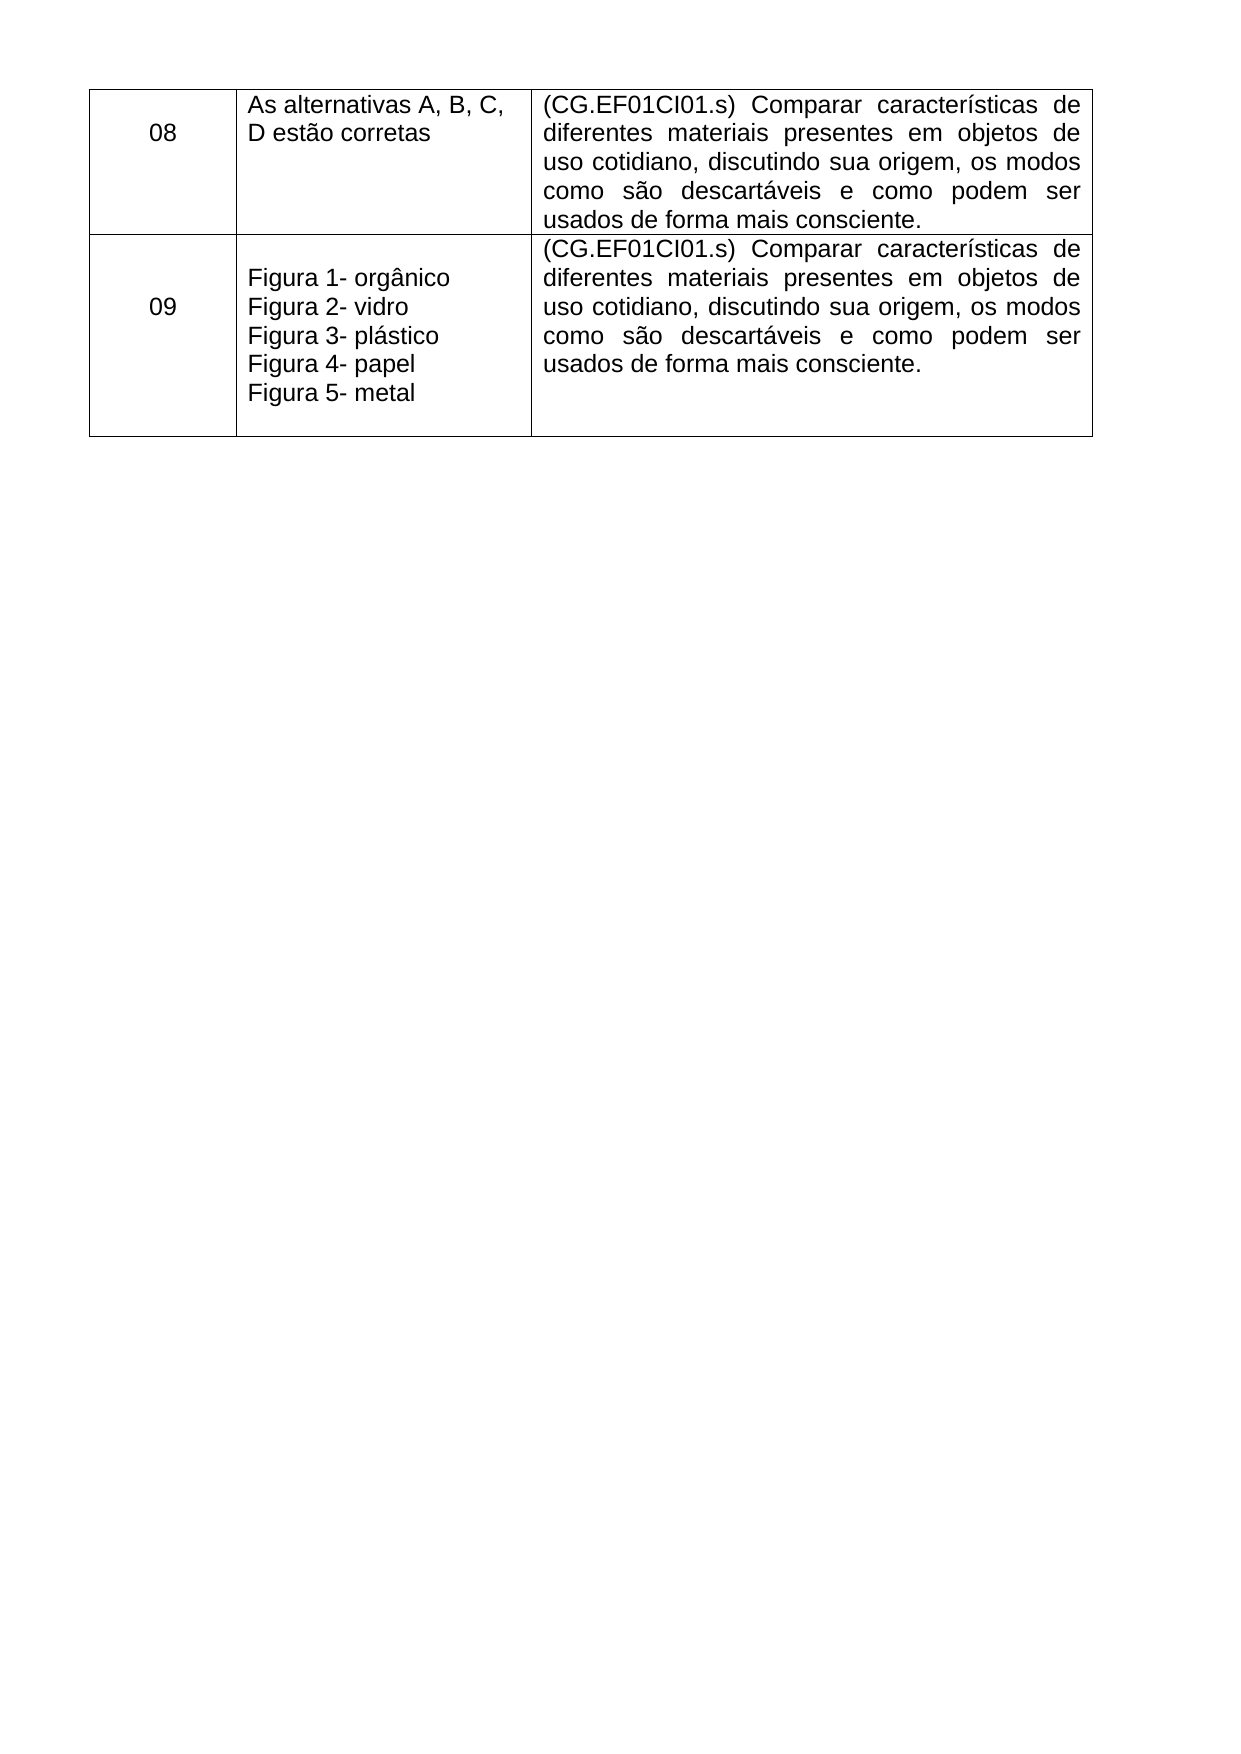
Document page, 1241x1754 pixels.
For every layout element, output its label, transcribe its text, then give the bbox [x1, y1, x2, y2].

table_cell 09 [90, 235, 236, 436]
table_cell 08 [90, 90, 236, 233]
table_cell As alternativas A, B, C, D estão corretas [237, 90, 531, 233]
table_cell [532, 90, 1092, 233]
table_cell Figura 1- orgânico Figura 2- vidro Figura 3- plástico Figura 4- papel Figura 5- metal [237, 235, 531, 436]
